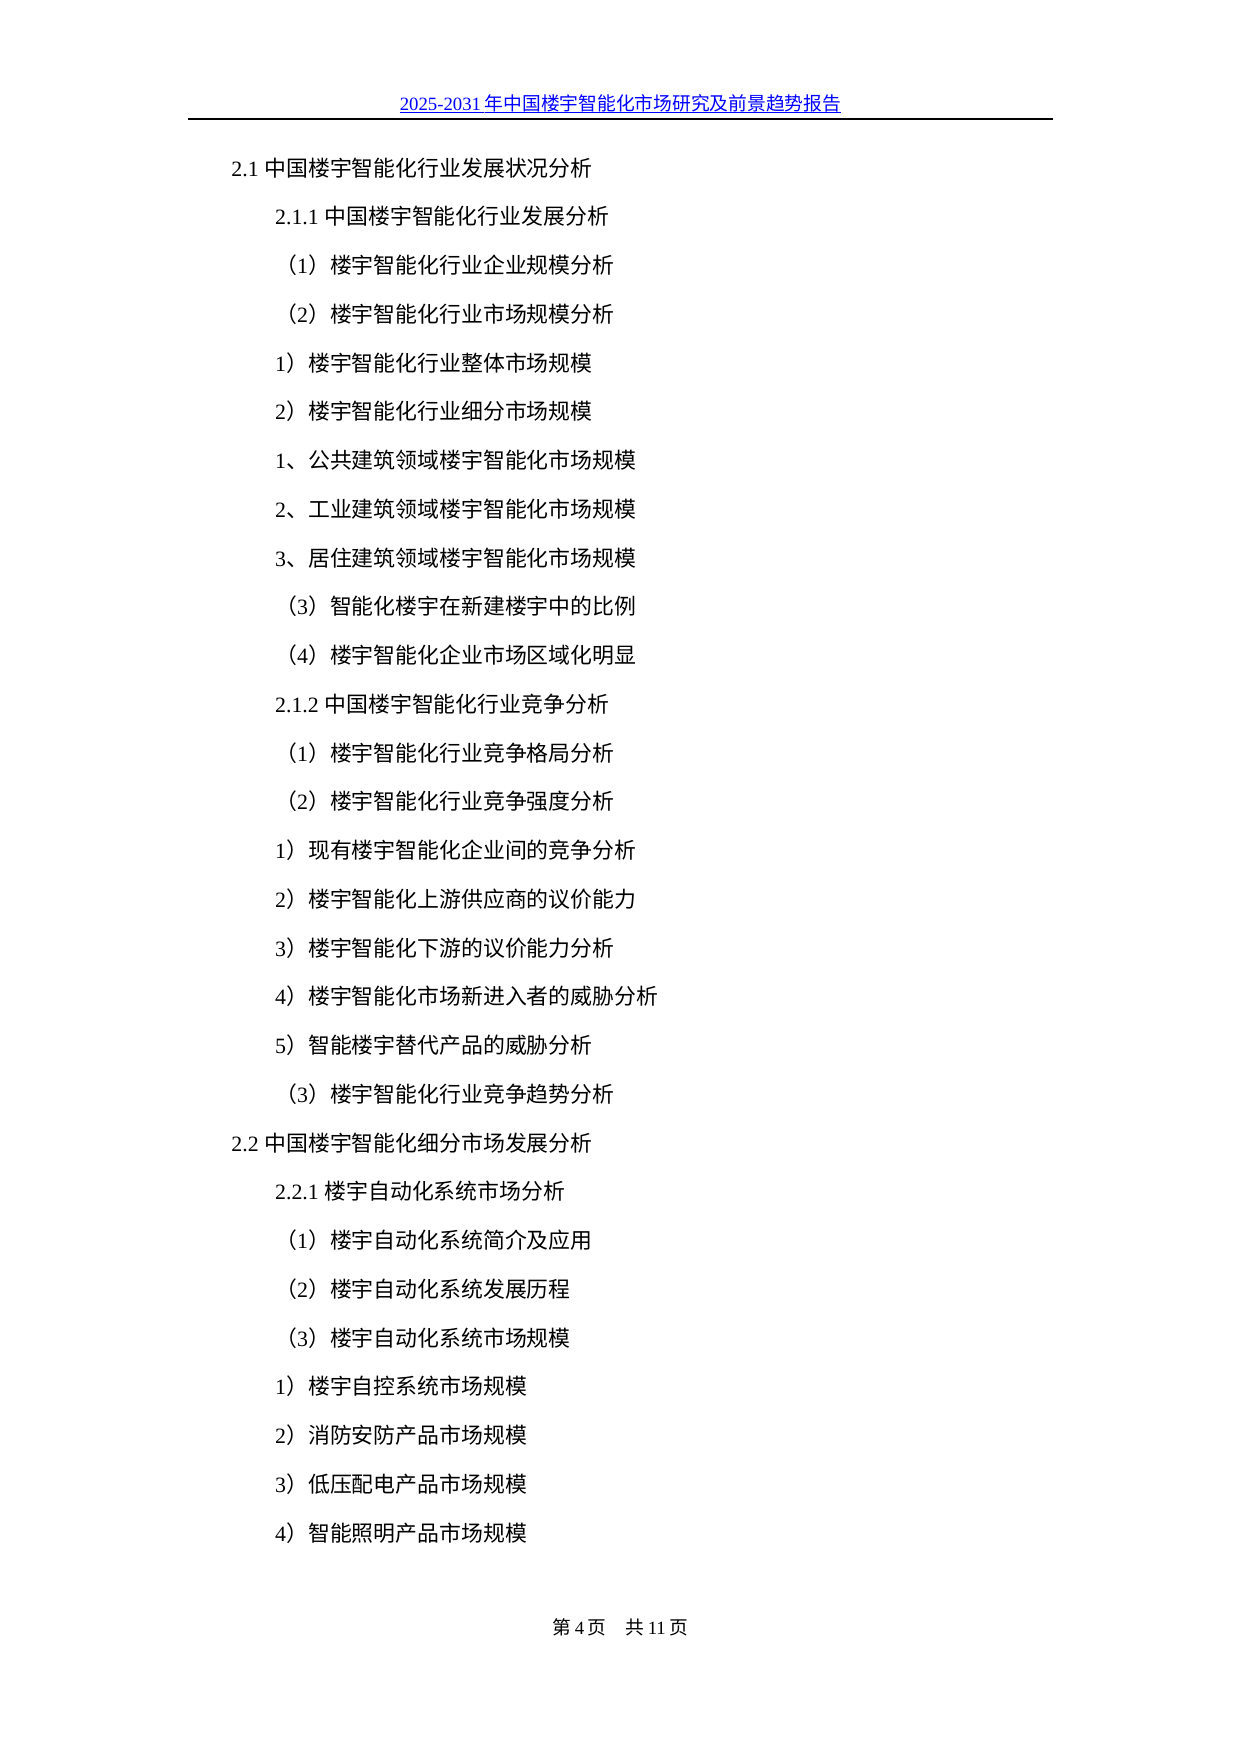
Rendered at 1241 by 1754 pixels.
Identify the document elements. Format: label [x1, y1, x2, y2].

text [187, 150, 1053, 1548]
